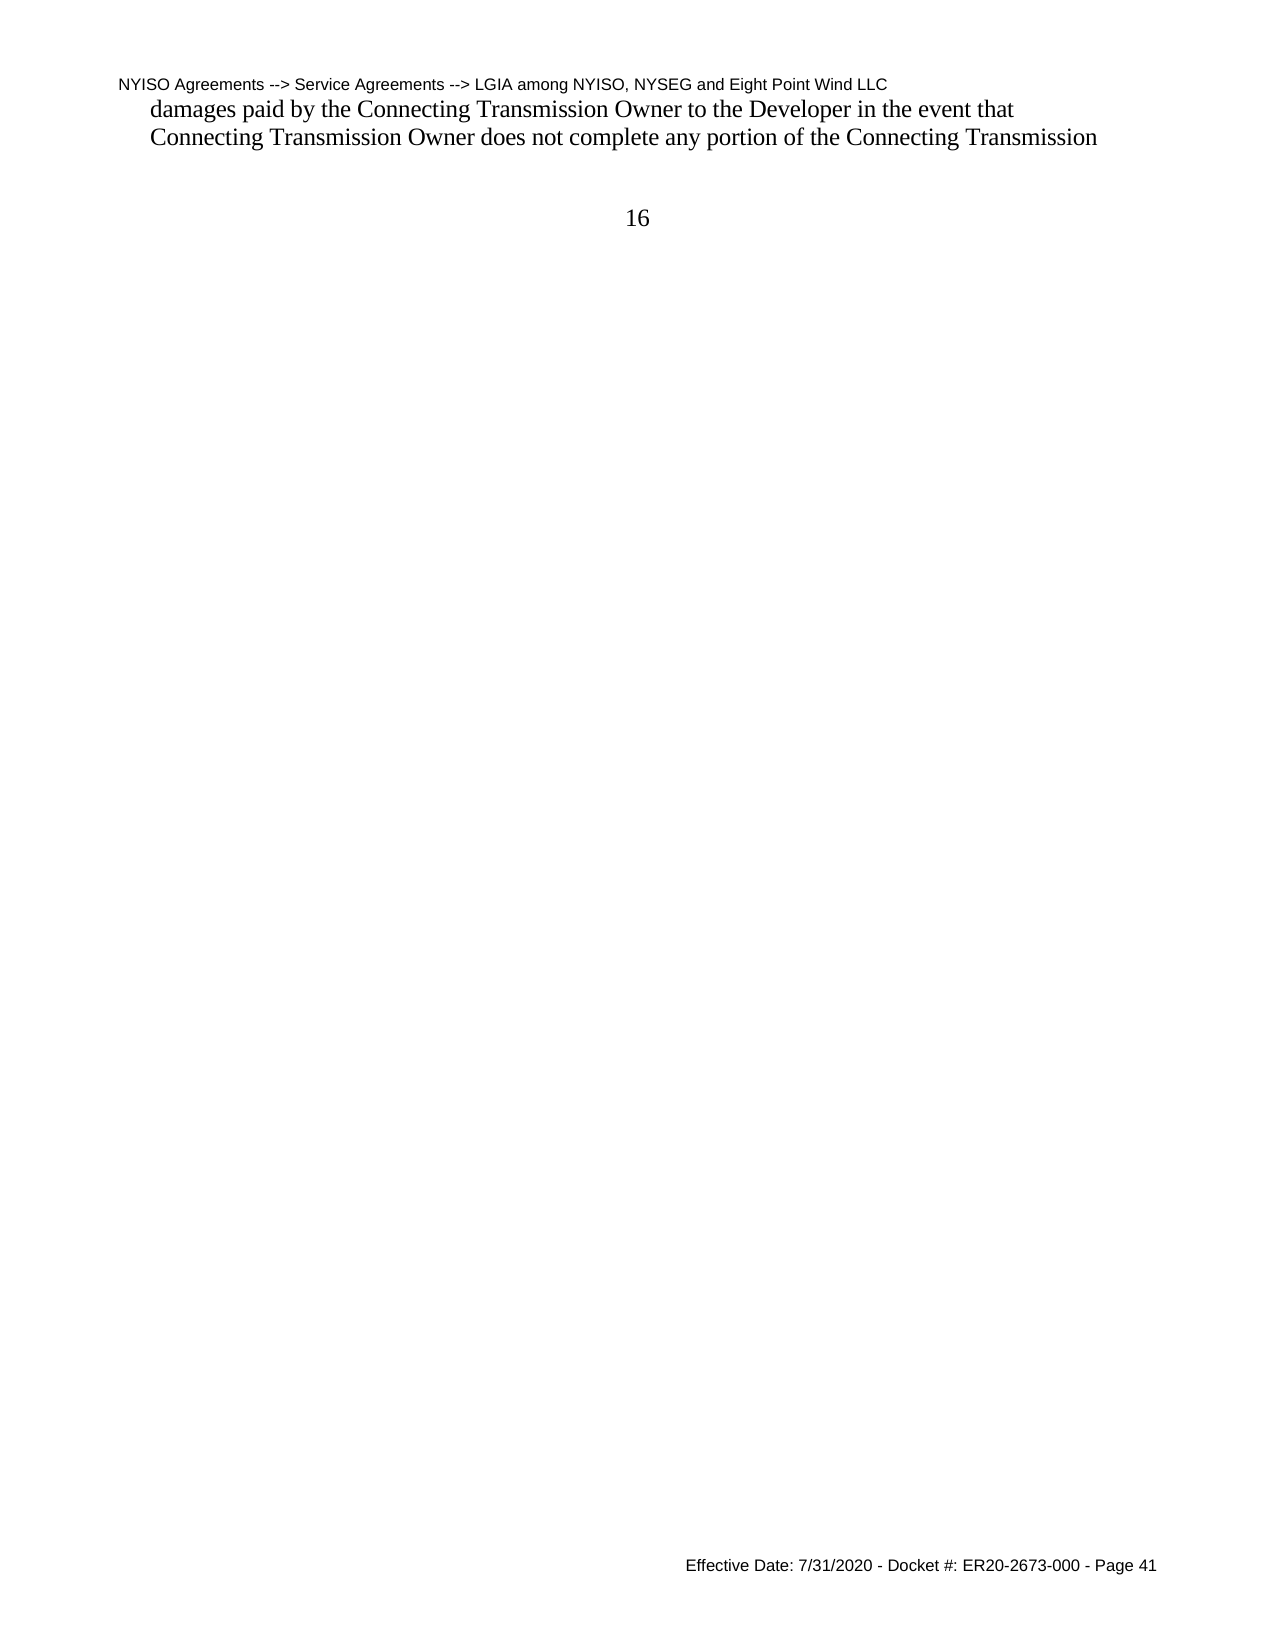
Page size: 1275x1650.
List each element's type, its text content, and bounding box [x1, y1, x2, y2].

text 16 [625, 204, 1275, 233]
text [150, 94, 1137, 151]
